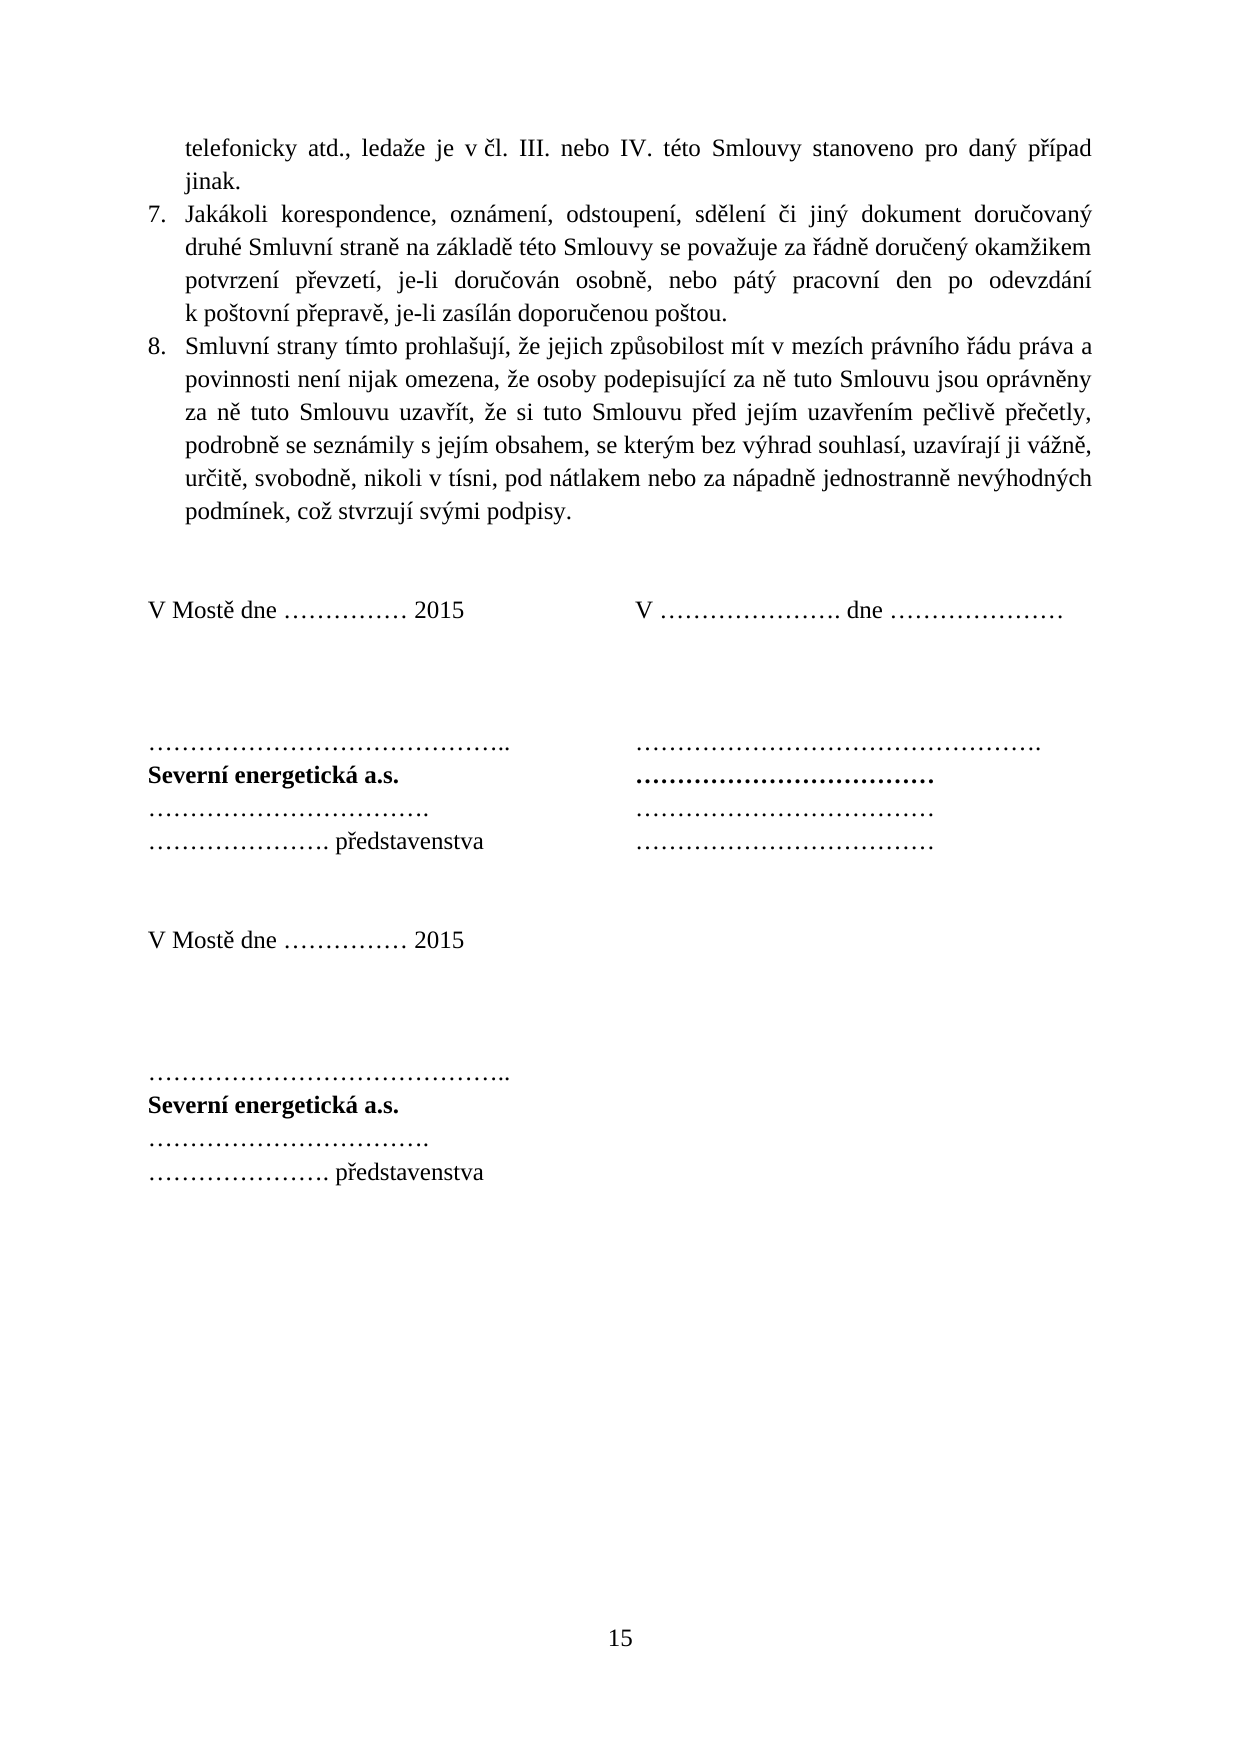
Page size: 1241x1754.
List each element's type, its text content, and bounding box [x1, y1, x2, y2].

text ……………………………. ……………………………… [148, 793, 1093, 822]
text Severní energetická a.s. ……………………………… [148, 760, 1093, 789]
text …………………. představenstva ……………………………… [148, 826, 1093, 855]
text V Mostě dne …………… 2015 [148, 925, 1093, 954]
text …………………. představenstva [148, 1157, 1093, 1185]
text V Mostě dne …………… 2015 V …………………. dne ………………… [148, 595, 1093, 624]
text …………………………………….. [148, 1057, 1093, 1086]
text Severní energetická a.s. [148, 1091, 1093, 1119]
text ……………………………. [148, 1123, 1093, 1152]
text …………………………………….. …………………………………………. [148, 727, 1093, 756]
list Smluvní strany tímto prohlašují, že jejich způsobilost mít v mezích právního řádu práva a povinnosti není nijak omezena, že osoby podepisující za ně tuto Smlouvu jsou oprávněny za ně tuto Smlouvu uzavřít, že si tuto Smlouvu před jejím uzavřením pečlivě přečetly, podrobně se seznámily s jejím obsahem, se kterým bez výhrad souhlasí, uzavírají ji vážně, určitě, svobodně, nikoli v tísni, pod nátlakem nebo za nápadně jednostranně nevýhodných podmínek, což stvrzují svými podpisy. [148, 331, 1093, 525]
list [148, 133, 1093, 195]
list Jakákoli korespondence, oznámení, odstoupení, sdělení či jiný dokument doručovaný druhé Smluvní straně na základě této Smlouvy se považuje za řádně doručený okamžikem potvrzení převzetí, je-li doručován osobně, nebo pátý pracovní den po odevzdání k poštovní přepravě, je-li zasílán doporučenou poštou. [148, 199, 1093, 327]
